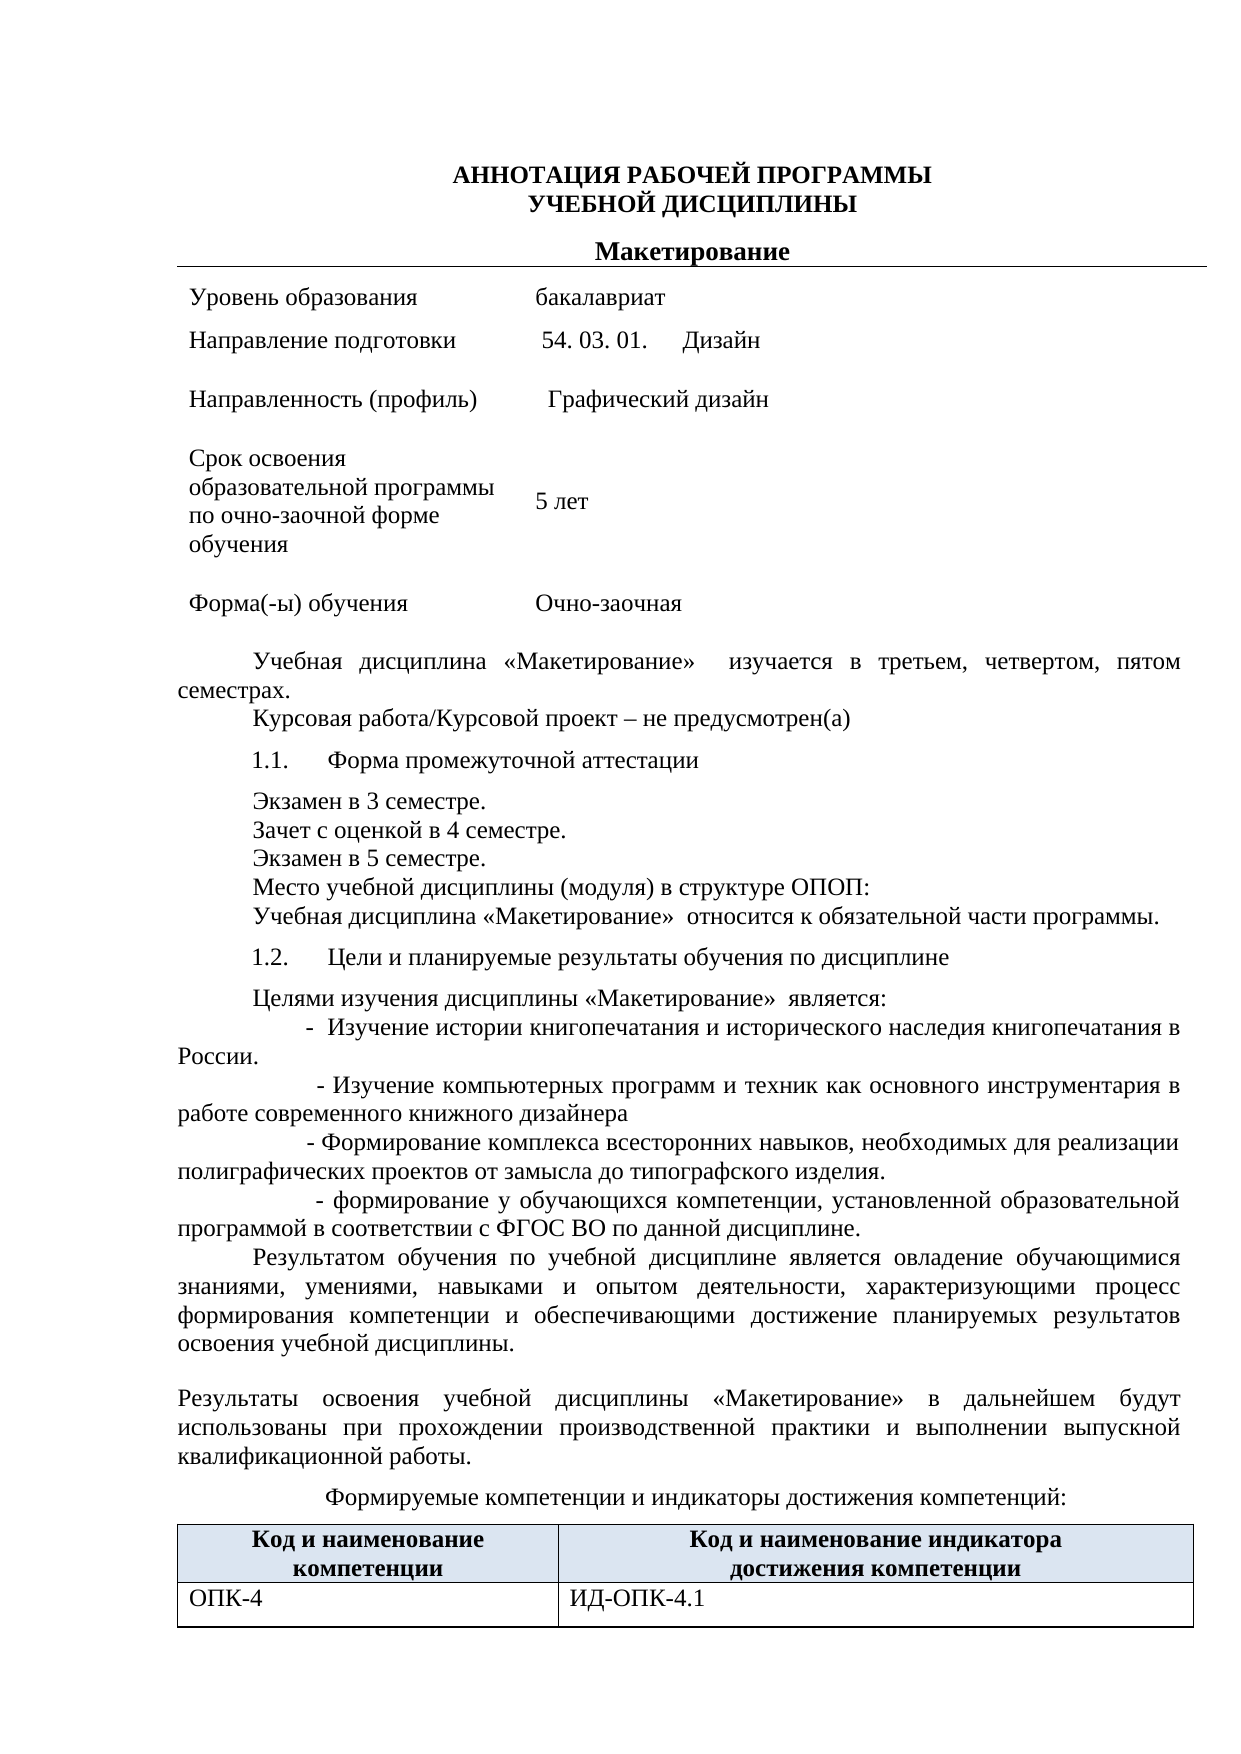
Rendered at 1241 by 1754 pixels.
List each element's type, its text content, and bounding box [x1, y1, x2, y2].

table_header Код и наименование компетенции [178, 1525, 558, 1582]
list Целями изучения дисциплины «Макетирование» является: [177, 983, 1181, 1012]
table_cell Форма(-ы) обучения [177, 558, 524, 617]
list Учебная дисциплина «Макетирование» изучается в третьем, четвертом, пятом семестрах. [177, 646, 1181, 703]
table_cell 5 лет [524, 443, 1207, 558]
list Экзамен в 3 семестре. [177, 786, 1181, 815]
text Результаты освоения учебной дисциплины «Макетирование» в дальнейшем будут использованы при прохождении производственной практики и выполнении выпускной квалификационной работы. [177, 1383, 1181, 1470]
table_cell Направление подготовки [177, 325, 524, 384]
table_cell Графический дизайн [524, 384, 1207, 443]
list - формирование у обучающихся компетенции, установленной образовательной программой в соответствии с ФГОС ВО по данной дисциплине. [177, 1185, 1181, 1242]
list - Изучение истории книгопечатания и исторического наследия книгопечатания в России. [177, 1012, 1181, 1070]
list Курсовая работа/Курсовой проект – не предусмотрен(а) [177, 703, 1181, 732]
list Результатом обучения по учебной дисциплине является овладение обучающимися знаниями, умениями, навыками и опытом деятельности, характеризующими процесс формирования компетенции и обеспечивающими достижение планируемых результатов освоения учебной дисциплины. [177, 1242, 1181, 1357]
list Экзамен в 5 семестре. [177, 843, 1181, 872]
list Цели и планируемые результаты обучения по дисциплине [251, 942, 1181, 971]
list Учебная дисциплина «Макетирование» относится к обязательной части программы. [177, 901, 1181, 930]
table_header АННОТАЦИЯ РАБОЧЕЙ ПРОГРАММЫ УЧЕБНОЙ ДИСЦИПЛИНЫ [177, 160, 1207, 219]
table_header Код и наименование индикатора достижения компетенции [559, 1525, 1193, 1582]
table_cell Очно-заочная [524, 558, 1207, 617]
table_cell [559, 1583, 1193, 1626]
table_cell бакалавриат [524, 267, 1207, 325]
list Форма промежуточной аттестации [251, 745, 1181, 773]
list - Формирование комплекса всесторонних навыков, необходимых для реализации полиграфических проектов от замысла до типографского изделия. [177, 1127, 1181, 1185]
list Место учебной дисциплины (модуля) в структуре ОПОП: [177, 872, 1181, 901]
table_cell Макетирование [177, 219, 1207, 266]
table_cell Направленность (профиль) [177, 384, 524, 443]
table_cell Дизайн [665, 325, 1207, 384]
list Зачет с оценкой в 4 семестре. [177, 815, 1181, 843]
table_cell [178, 1583, 558, 1626]
table_cell Срок освоения образовательной программы по очно-заочной форме обучения [177, 443, 524, 558]
table_cell Уровень образования [177, 267, 524, 325]
text Формируемые компетенции и индикаторы достижения компетенций: [251, 1482, 1181, 1511]
list - Изучение компьютерных программ и техник как основного инструментария в работе современного книжного дизайнера [177, 1070, 1181, 1127]
table_cell 54. 03. 01. [524, 325, 665, 384]
